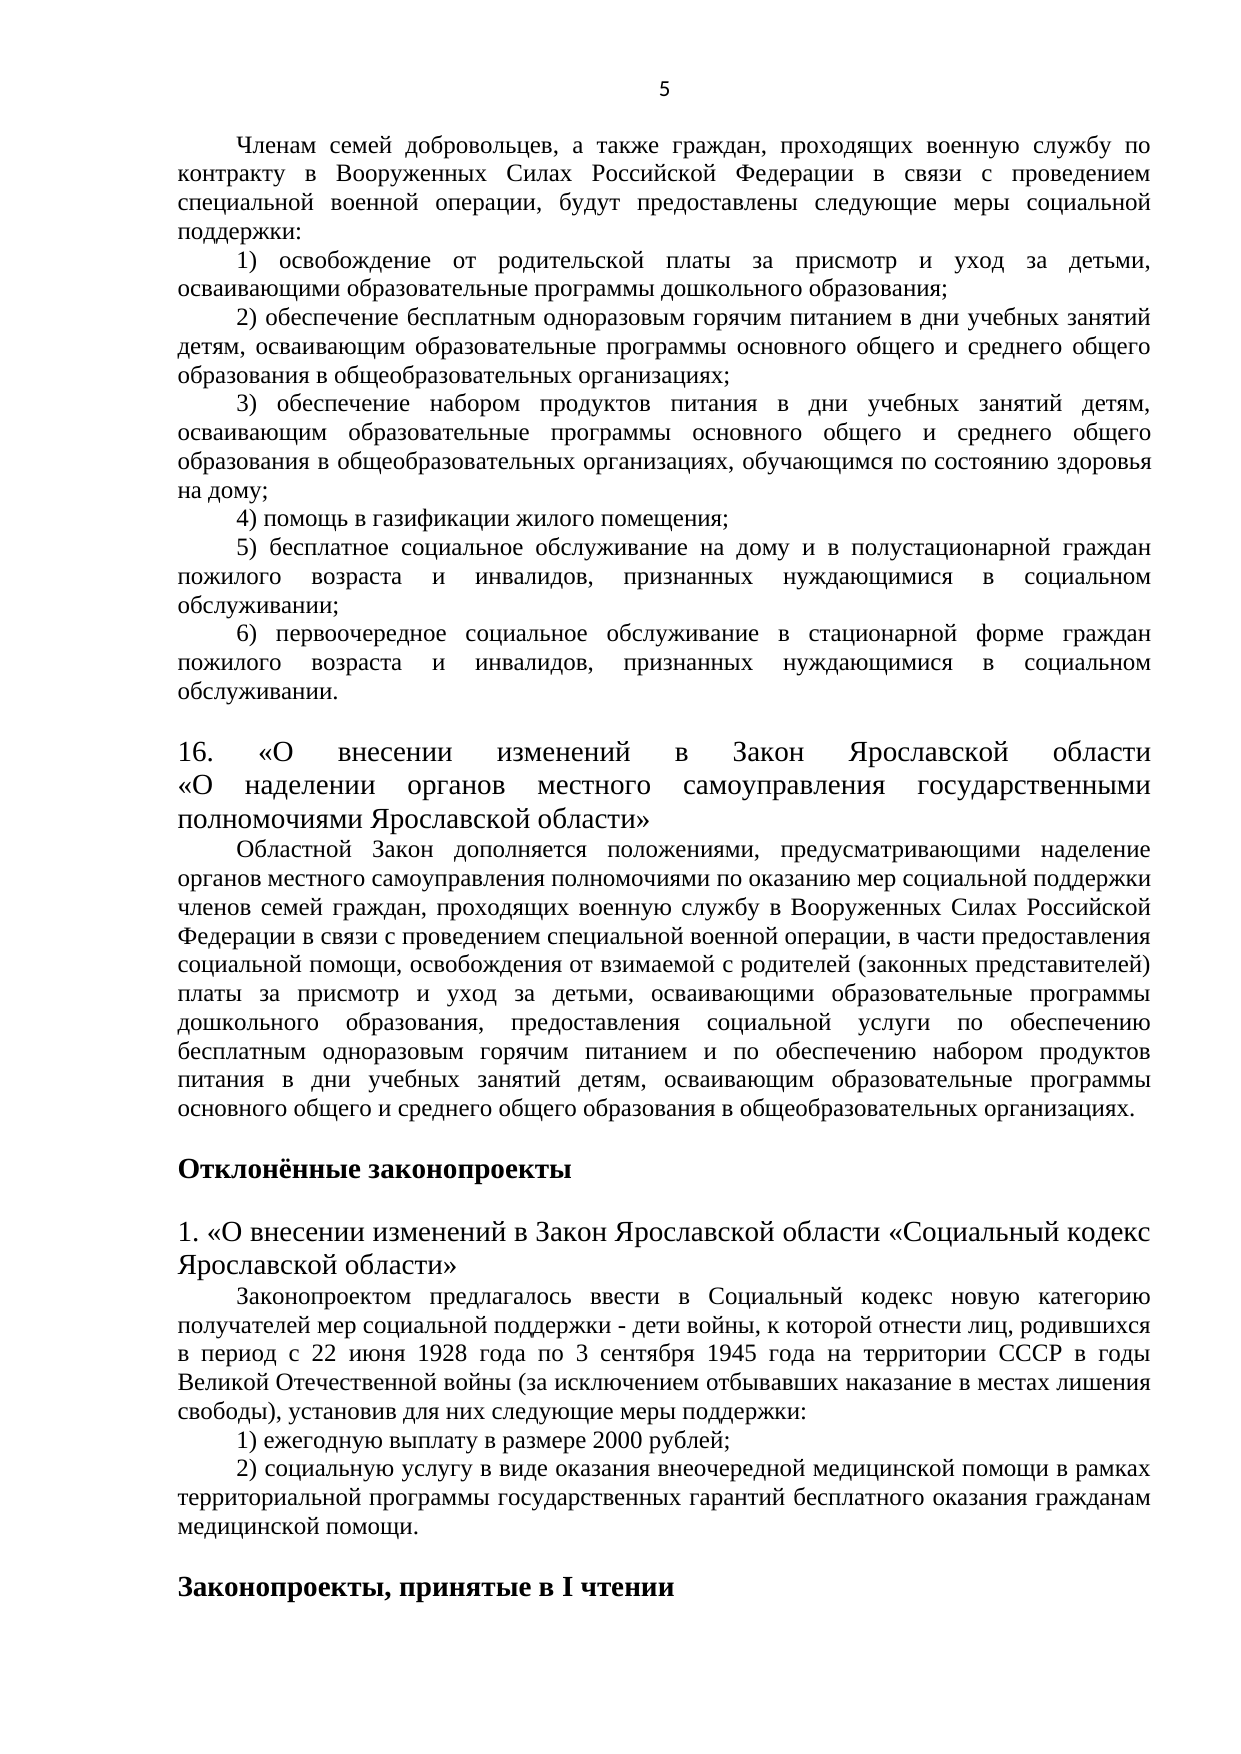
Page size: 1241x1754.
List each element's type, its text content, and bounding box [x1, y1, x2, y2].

text 2) социальную услугу в виде оказания внеочередной медицинской помощи в рамках территориальной программы государственных гарантий бесплатного оказания гражданам медицинской помощи. [177, 1453, 1152, 1540]
text 1. «О внесении изменений в Закон Ярославской области «Социальный кодекс Ярославской области» [177, 1214, 1152, 1281]
text 6) первоочередное социальное обслуживание в стационарной форме граждан пожилого возраста и инвалидов, признанных нуждающимися в социальном обслуживании. [177, 618, 1152, 705]
text 2) обеспечение бесплатным одноразовым горячим питанием в дни учебных занятий детям, осваивающим образовательные программы основного общего и среднего общего образования в общеобразовательных организациях; [177, 302, 1152, 388]
text 1) ежегодную выплату в размере 2000 рублей; [177, 1425, 1152, 1453]
text Законопроекты, принятые в I чтении [177, 1569, 1152, 1602]
text 16. «О внесении изменений в Закон Ярославской области «О наделении органов местного самоуправления государственными полномочиями Ярославской области» [177, 734, 1152, 834]
text Членам семей добровольцев, а также граждан, проходящих военную службу по контракту в Вооруженных Силах Российской Федерации в связи с проведением специальной военной операции, будут предоставлены следующие меры социальной поддержки: [177, 130, 1152, 245]
text Законопроектом предлагалось ввести в Социальный кодекс новую категорию получателей мер социальной поддержки - дети войны, к которой отнести лиц, родившихся в период с 22 июня 1928 года по 3 сентября 1945 года на территории СССР в годы Великой Отечественной войны (за исключением отбывавших наказание в местах лишения свободы), установив для них следующие меры поддержки: [177, 1281, 1152, 1425]
text 4) помощь в газификации жилого помещения; [177, 503, 1152, 532]
text 3) обеспечение набором продуктов питания в дни учебных занятий детям, осваивающим образовательные программы основного общего и среднего общего образования в общеобразовательных организациях, обучающимся по состоянию здоровья на дому; [177, 388, 1152, 503]
text Отклонённые законопроекты [177, 1151, 1152, 1185]
text 5) бесплатное социальное обслуживание на дому и в полустационарной граждан пожилого возраста и инвалидов, признанных нуждающимися в социальном обслуживании; [177, 532, 1152, 618]
text 1) освобождение от родительской платы за присмотр и уход за детьми, осваивающими образовательные программы дошкольного образования; [177, 245, 1152, 302]
text Областной Закон дополняется положениями, предусматривающими наделение органов местного самоуправления полномочиями по оказанию мер социальной поддержки членов семей граждан, проходящих военную службу в Вооруженных Силах Российской Федерации в связи с проведением специальной военной операции, в части предоставления социальной помощи, освобождения от взимаемой с родителей (законных представителей) платы за присмотр и уход за детьми, осваивающими образовательные программы дошкольного образования, предоставления социальной услуги по обеспечению бесплатным одноразовым горячим питанием и по обеспечению набором продуктов питания в дни учебных занятий детям, осваивающим образовательные программы основного общего и среднего общего образования в общеобразовательных организациях. [177, 834, 1152, 1122]
